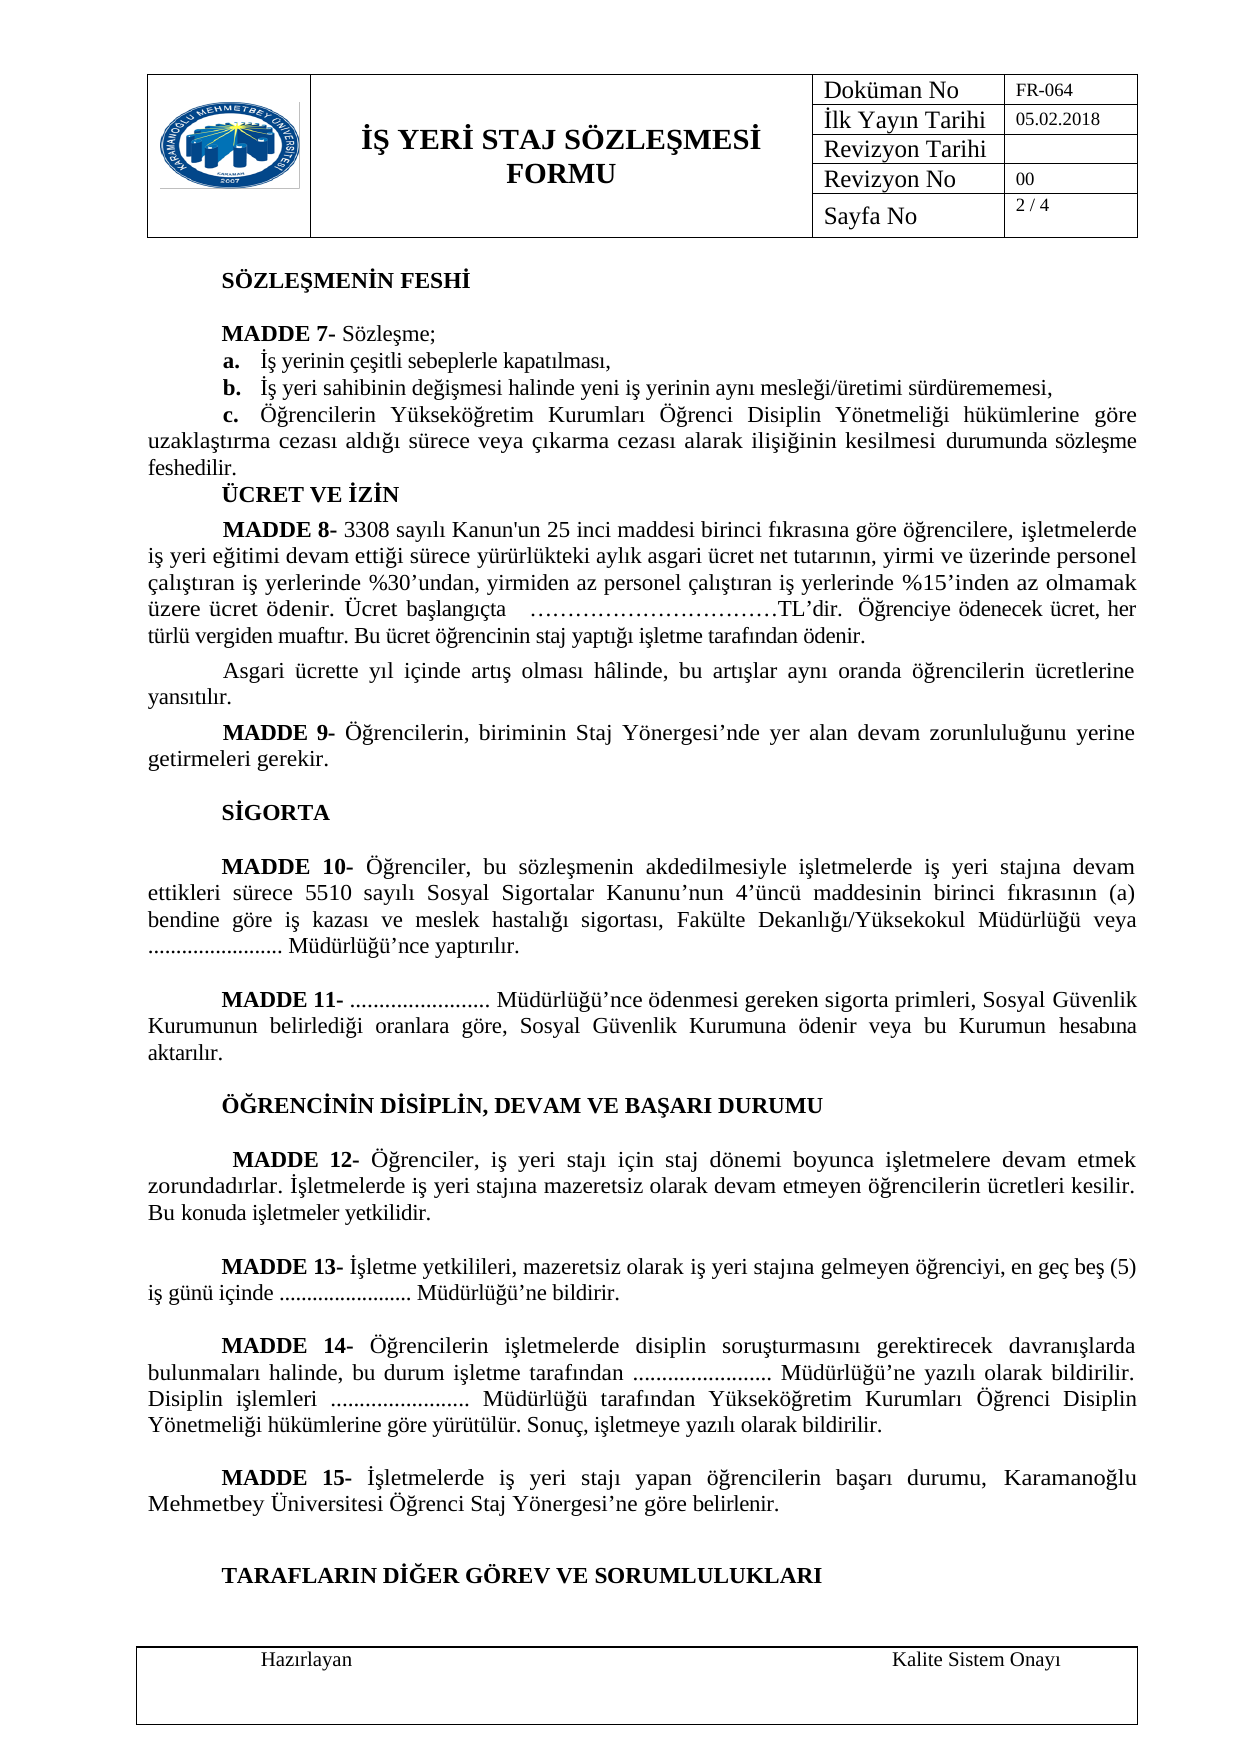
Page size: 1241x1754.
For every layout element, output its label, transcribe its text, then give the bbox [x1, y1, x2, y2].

text MADDE 12- Öğrenciler, iş yeri stajı için staj dönemi boyunca işletmelere devam etmek zorundadırlar. İşletmelerde iş yeri stajına mazeretsiz olarak devam etmeyen öğrencilerin ücretleri kesilir. Bu konuda işletmeler yetkilidir. [148, 1146, 1137, 1225]
picture [159, 101, 300, 189]
text Asgari ücrette yıl içinde artış olması hâlinde, bu artışlar aynı oranda öğrencilerin ücretlerine yansıtılır. [148, 657, 1137, 710]
list İş yerinin çeşitli sebeplerle kapatılması, [223, 347, 1137, 374]
text MADDE 10- Öğrenciler, bu sözleşmenin akdedilmesiyle işletmelerde iş yeri stajına devam ettikleri sürece 5510 sayılı Sosyal Sigortalar Kanunu’nun 4’üncü maddesinin birinci fıkrasının (a) bendine göre iş kazası ve meslek hastalığı sigortası, Fakülte Dekanlığı/Yüksekokul Müdürlüğü veya ........................ Müdürlüğü’nce yaptırılır. [148, 853, 1137, 958]
text SİGORTA [148, 799, 1137, 825]
list İş yeri sahibinin değişmesi halinde yeni iş yerinin aynı mesleği/üretimi sürdürememesi, [148, 374, 1137, 401]
text MADDE 11- ........................ Müdürlüğü’nce ödenmesi gereken sigorta primleri, Sosyal Güvenlik Kurumunun belirlediği oranlara göre, Sosyal Güvenlik Kurumuna ödenir veya bu Kurumun hesabına aktarılır. [148, 986, 1137, 1065]
text SÖZLEŞMENİN FESHİ [221, 267, 1137, 293]
text MADDE 9- Öğrencilerin, biriminin Staj Yönergesi’nde yer alan devam zorunluluğunu yerine getirmeleri gerekir. [148, 719, 1137, 771]
text MADDE 13- İşletme yetkilileri, mazeretsiz olarak iş yeri stajına gelmeyen öğrenciyi, en geç beş (5) iş günü içinde ........................ Müdürlüğü’ne bildirir. [148, 1253, 1137, 1305]
text MADDE 15- İşletmelerde iş yeri stajı yapan öğrencilerin başarı durumu, Karamanoğlu Mehmetbey Üniversitesi Öğrenci Staj Yönergesi’ne göre belirlenir. [148, 1464, 1137, 1517]
text ÜCRET VE İZİN [221, 481, 1137, 507]
text TARAFLARIN DİĞER GÖREV VE SORUMLULUKLARI [221, 1562, 1137, 1588]
text MADDE 8- 3308 sayılı Kanun'un 25 inci maddesi birinci fıkrasına göre öğrencilere, işletmelerde iş yeri eğitimi devam ettiği sürece yürürlükteki aylık asgari ücret net tutarının, yirmi ve üzerinde personel çalıştıran iş yerlerinde %30’undan, yirmiden az personel çalıştıran iş yerlerinde %15’inden az olmamak üzere ücret ödenir. Ücret başlangıçta ……………………………TL’dir. Öğrenciye ödenecek ücret, her türlü vergiden muaftır. Bu ücret öğrencinin staj yaptığı işletme tarafından ödenir. [148, 516, 1137, 648]
text MADDE 14- Öğrencilerin işletmelerde disiplin soruşturmasını gerektirecek davranışlarda bulunmaları halinde, bu durum işletme tarafından ........................ Müdürlüğü’ne yazılı olarak bildirilir. Disiplin işlemleri ........................ Müdürlüğü tarafından Yükseköğretim Kurumları Öğrenci Disiplin Yönetmeliği hükümlerine göre yürütülür. Sonuç, işletmeye yazılı olarak bildirilir. [148, 1332, 1137, 1438]
text MADDE 7- Sözleşme; [221, 320, 1137, 347]
text ÖĞRENCİNİN DİSİPLİN, DEVAM VE BAŞARI DURUMU [221, 1092, 1137, 1119]
list Öğrencilerin Yükseköğretim Kurumları Öğrenci Disiplin Yönetmeliği hükümlerine göre uzaklaştırma cezası aldığı sürece veya çıkarma cezası alarak ilişiğinin kesilmesi durumunda sözleşme feshedilir. [148, 401, 1137, 480]
